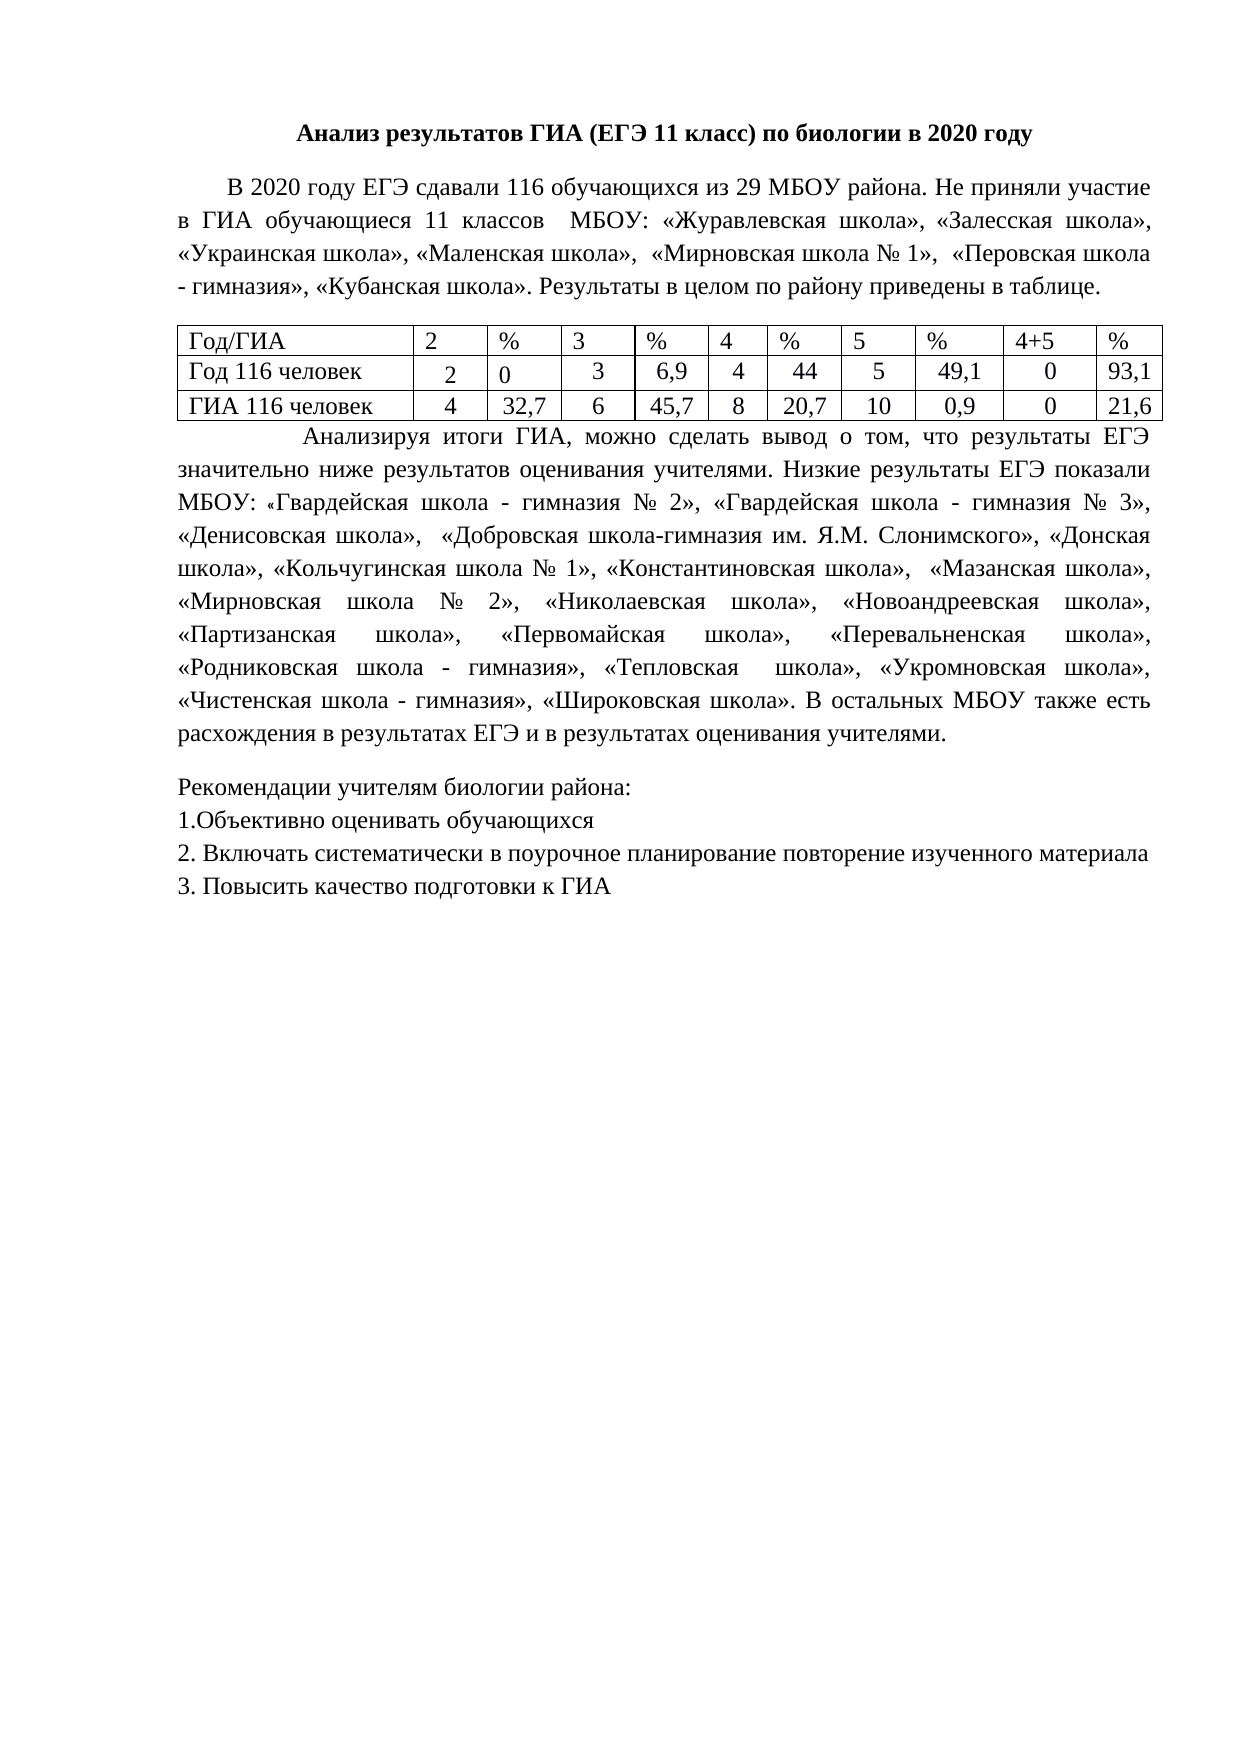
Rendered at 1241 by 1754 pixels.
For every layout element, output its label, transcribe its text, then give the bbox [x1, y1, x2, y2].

table_cell 21,6 [1097, 391, 1162, 420]
table_header 4 [709, 326, 767, 355]
table_cell 0 [488, 356, 561, 390]
text 2. Включать систематически в поурочное планирование повторение изученного материала [177, 838, 1152, 867]
table_cell 53 [562, 391, 634, 420]
table_header % [916, 326, 1003, 355]
table_cell 20,7 [768, 391, 841, 420]
table_cell 0 [414, 356, 487, 390]
table_cell 38 [414, 391, 487, 420]
table_header % [768, 326, 841, 355]
table_cell 108 [1004, 356, 1096, 390]
table_header Год/ГИА [178, 326, 413, 355]
table_cell 24 [709, 391, 767, 420]
table_cell 49,1 [916, 356, 1003, 390]
table_cell 6,9 [636, 356, 708, 390]
table_cell 32,7 [488, 391, 561, 420]
table_cell 8 [562, 356, 634, 390]
table_header % [636, 326, 708, 355]
table_header % [488, 326, 561, 355]
text Анализируя итоги ГИА, можно сделать вывод о том, что результаты ЕГЭ значительно ниже результатов оценивания учителями. Низкие результаты ЕГЭ показали МБОУ: «Гвардейская школа - гимназия № 2», «Гвардейская школа - гимназия № 3», «Денисовская школа», «Добровская школа-гимназия им. Я.М. Слонимского», «Донская школа», «Кольчугинская школа № 1», «Константиновская школа», «Мазанская школа», «Мирновская школа № 2», «Николаевская школа», «Новоандреевская школа», «Партизанская школа», «Первомайская школа», «Перевальненская школа», «Родниковская школа - гимназия», «Тепловская школа», «Укромновская школа», «Чистенская школа - гимназия», «Широковская школа». В остальных МБОУ также есть расхождения в результатах ЕГЭ и в результатах оценивания учителями. [177, 421, 1152, 747]
table_cell Год 116 человек [178, 356, 413, 390]
table_cell 44 [768, 356, 841, 390]
table_header 5 [842, 326, 915, 355]
text Анализ результатов ГИА (ЕГЭ 11 класс) по биологии в 2020 году [177, 118, 1152, 147]
table_header 3 [562, 326, 634, 355]
table_cell 51 [709, 356, 767, 390]
table_cell 0,9 [916, 391, 1003, 420]
text Рекомендации учителям биологии района: [177, 772, 1152, 801]
table_header % [1097, 326, 1162, 355]
text 1.Объективно оценивать обучающихся [177, 805, 1152, 833]
text В 2020 году ЕГЭ сдавали 116 обучающихся из 29 МБОУ района. Не приняли участие в ГИА обучающиеся 11 классов МБОУ: «Журавлевская школа», «Залесская школа», «Украинская школа», «Маленская школа», «Мирновская школа № 1», «Перовская школа - гимназия», «Кубанская школа». Результаты в целом по району приведены в таблице. [177, 172, 1152, 300]
text 3. Повысить качество подготовки к ГИА [177, 871, 1152, 899]
table_cell 1 [842, 391, 915, 420]
table_cell 25 [1004, 391, 1096, 420]
table_header 4+5 [1004, 326, 1096, 355]
table_cell 93,1 [1097, 356, 1162, 390]
table_header 2 [414, 326, 487, 355]
table_cell ГИА 116 человек [178, 391, 413, 420]
table_cell 45,7 [636, 391, 708, 420]
table_cell 57 [842, 356, 915, 390]
